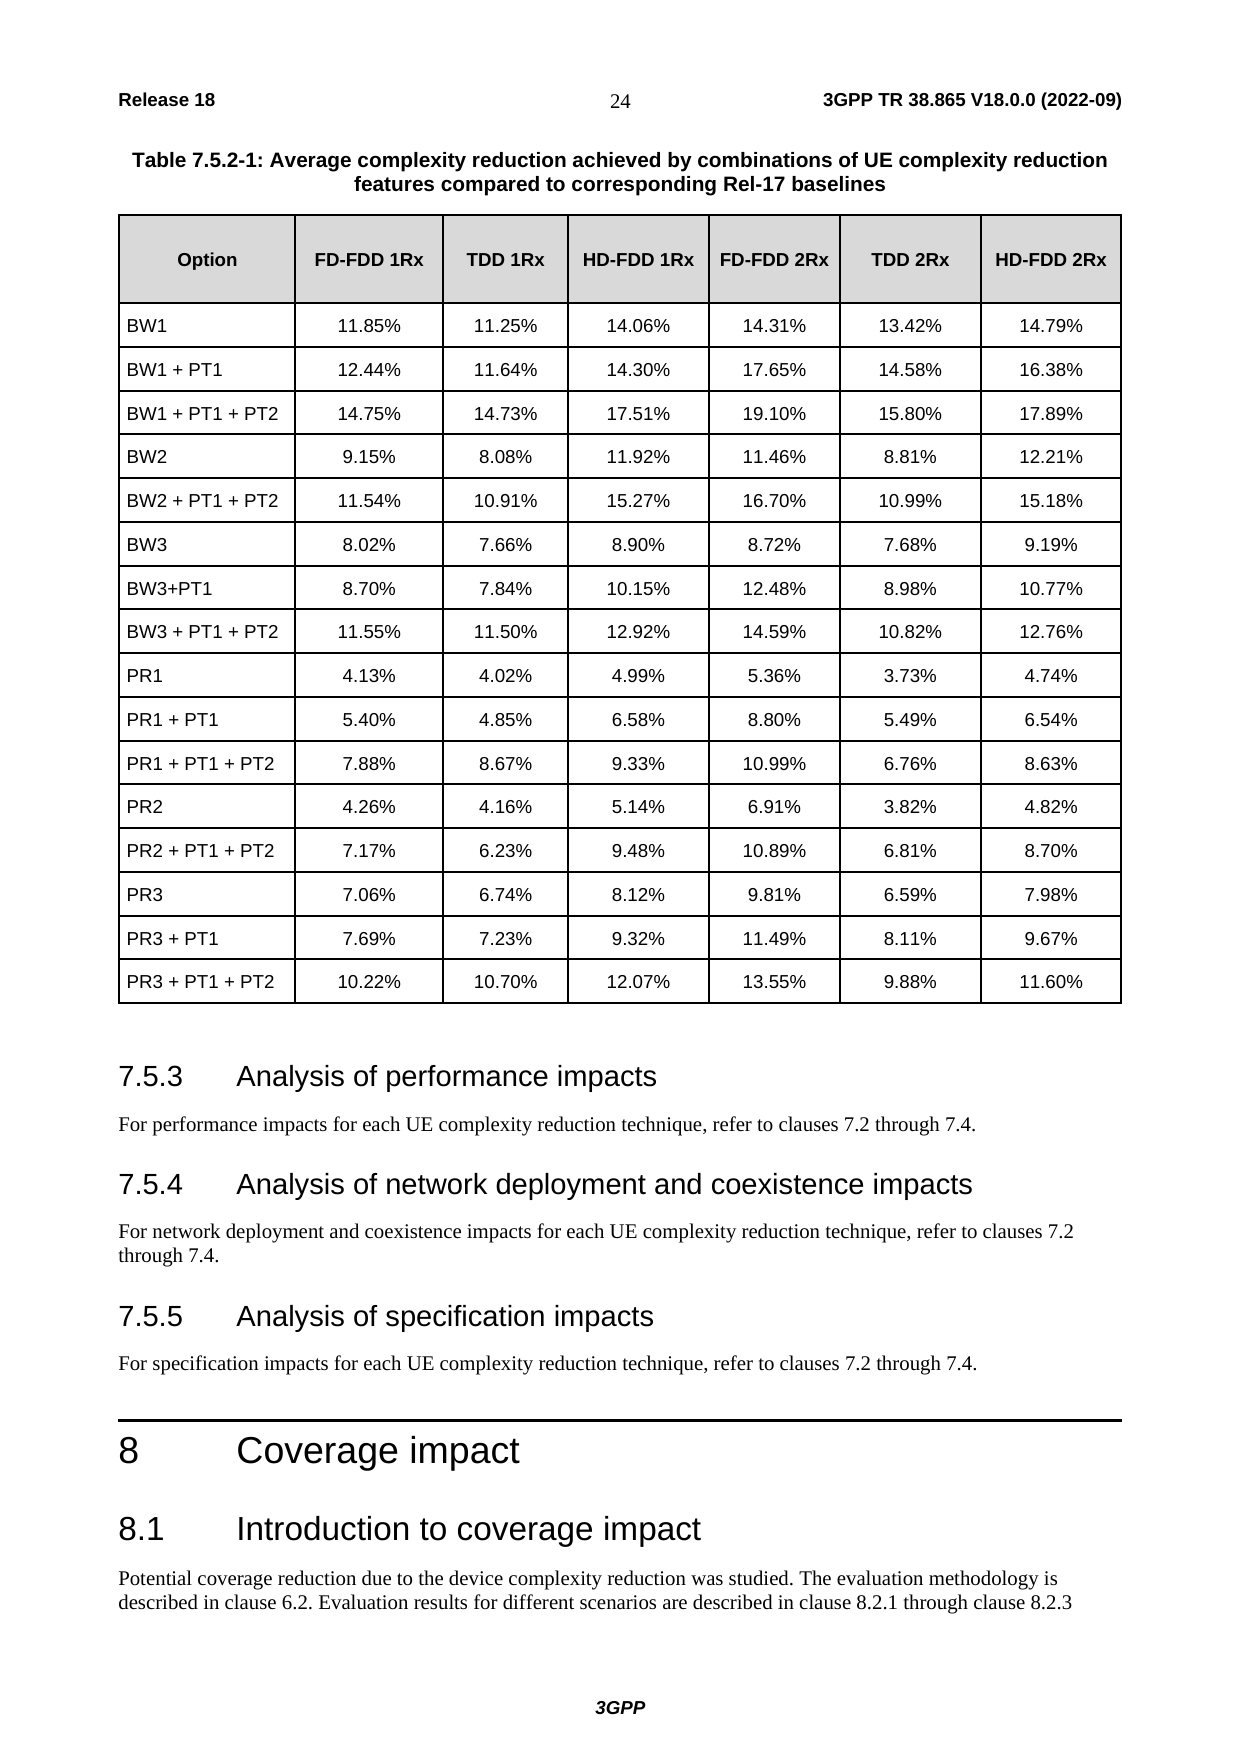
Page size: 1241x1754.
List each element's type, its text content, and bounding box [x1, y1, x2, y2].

table_cell 9.33% [569, 742, 708, 783]
table_cell 4.99% [569, 654, 708, 696]
table_cell 7.98% [982, 873, 1120, 914]
table_cell PR3 + PT1 [120, 917, 294, 958]
table_cell 15.80% [841, 392, 980, 433]
table_cell 14.59% [710, 610, 839, 652]
table_cell 8.63% [982, 742, 1120, 783]
table_cell BW3+PT1 [120, 567, 294, 608]
table_cell PR3 + PT1 + PT2 [120, 960, 294, 1002]
text For network deployment and coexistence impacts for each UE complexity reduction technique, refer to clauses 7.2 through 7.4. [118, 1219, 1122, 1267]
subtitle 7.5.3 Analysis of performance impacts [118, 1059, 1122, 1093]
table_header HD-FDD 1Rx [569, 216, 708, 302]
table_cell 6.74% [444, 873, 567, 914]
table_cell 8.72% [710, 523, 839, 564]
table_header TDD 1Rx [444, 216, 567, 302]
subtitle 8 Coverage impact [118, 1422, 1122, 1471]
table_cell 10.22% [296, 960, 442, 1002]
table_cell 8.70% [296, 567, 442, 608]
table_cell 8.70% [982, 829, 1120, 871]
table_cell BW1 + PT1 + PT2 [120, 392, 294, 433]
table_cell 10.77% [982, 567, 1120, 608]
table_cell 4.74% [982, 654, 1120, 696]
table_cell 12.21% [982, 435, 1120, 477]
table_cell 8.02% [296, 523, 442, 564]
table_cell 3.73% [841, 654, 980, 696]
table_cell 9.88% [841, 960, 980, 1002]
table_cell 9.67% [982, 917, 1120, 958]
table_cell BW1 [120, 304, 294, 346]
table_cell 7.84% [444, 567, 567, 608]
subtitle 7.5.4 Analysis of network deployment and coexistence impacts [118, 1167, 1122, 1201]
table_cell BW3 + PT1 + PT2 [120, 610, 294, 652]
table_cell 9.81% [710, 873, 839, 914]
table_cell BW2 [120, 435, 294, 477]
table_cell BW2 + PT1 + PT2 [120, 479, 294, 521]
table_cell 3.82% [841, 785, 980, 827]
table_cell 7.17% [296, 829, 442, 871]
table_cell 8.12% [569, 873, 708, 914]
table_cell PR1 + PT1 [120, 698, 294, 739]
table_cell 6.91% [710, 785, 839, 827]
table_cell 6.59% [841, 873, 980, 914]
table_cell 17.65% [710, 348, 839, 389]
table_cell 14.75% [296, 392, 442, 433]
table_cell 11.64% [444, 348, 567, 389]
table_cell 15.18% [982, 479, 1120, 521]
table_cell 12.48% [710, 567, 839, 608]
table_cell 15.27% [569, 479, 708, 521]
table_header FD-FDD 1Rx [296, 216, 442, 302]
table_cell 9.19% [982, 523, 1120, 564]
table_cell 11.46% [710, 435, 839, 477]
table_cell 11.60% [982, 960, 1120, 1002]
table_cell 6.58% [569, 698, 708, 739]
table_cell 10.70% [444, 960, 567, 1002]
table_cell 5.14% [569, 785, 708, 827]
table_cell 8.90% [569, 523, 708, 564]
table_cell BW3 [120, 523, 294, 564]
table_cell 4.85% [444, 698, 567, 739]
table_cell 8.80% [710, 698, 839, 739]
table_cell 14.30% [569, 348, 708, 389]
table_cell 4.16% [444, 785, 567, 827]
table_cell 8.67% [444, 742, 567, 783]
table_cell 12.44% [296, 348, 442, 389]
text For specification impacts for each UE complexity reduction technique, refer to clauses 7.2 through 7.4. [118, 1351, 1122, 1375]
table_cell 14.73% [444, 392, 567, 433]
table_cell 11.85% [296, 304, 442, 346]
table_cell 10.99% [710, 742, 839, 783]
text Table 7.5.2-1: Average complexity reduction achieved by combinations of UE complexity reduction features compared to corresponding Rel-17 baselines [118, 147, 1122, 195]
table_cell 10.15% [569, 567, 708, 608]
table_cell 7.66% [444, 523, 567, 564]
table_cell 11.25% [444, 304, 567, 346]
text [118, 1566, 1122, 1614]
table_cell BW1 + PT1 [120, 348, 294, 389]
table_cell 4.82% [982, 785, 1120, 827]
subtitle 7.5.5 Analysis of specification impacts [118, 1299, 1122, 1332]
table_cell 10.89% [710, 829, 839, 871]
table_header FD-FDD 2Rx [710, 216, 839, 302]
table_cell PR3 [120, 873, 294, 914]
table_cell 11.92% [569, 435, 708, 477]
table_cell 5.40% [296, 698, 442, 739]
table_cell 11.50% [444, 610, 567, 652]
table_cell 7.88% [296, 742, 442, 783]
table_cell 10.82% [841, 610, 980, 652]
table_cell 11.49% [710, 917, 839, 958]
table_cell 9.32% [569, 917, 708, 958]
table_cell 6.23% [444, 829, 567, 871]
table_cell 4.02% [444, 654, 567, 696]
table_cell 9.15% [296, 435, 442, 477]
table_cell 11.54% [296, 479, 442, 521]
table_cell 6.54% [982, 698, 1120, 739]
table_cell PR1 [120, 654, 294, 696]
table_cell PR2 + PT1 + PT2 [120, 829, 294, 871]
table_cell 7.23% [444, 917, 567, 958]
table_cell 5.49% [841, 698, 980, 739]
table_cell 6.76% [841, 742, 980, 783]
table_cell 12.92% [569, 610, 708, 652]
table_cell 5.36% [710, 654, 839, 696]
table_cell 7.06% [296, 873, 442, 914]
table_cell 13.42% [841, 304, 980, 346]
table_header TDD 2Rx [841, 216, 980, 302]
table_header HD-FDD 2Rx [982, 216, 1120, 302]
table_cell 4.13% [296, 654, 442, 696]
table_cell 12.07% [569, 960, 708, 1002]
text For performance impacts for each UE complexity reduction technique, refer to clauses 7.2 through 7.4. [118, 1112, 1122, 1136]
table_cell 19.10% [710, 392, 839, 433]
table_cell 16.70% [710, 479, 839, 521]
table_cell 7.68% [841, 523, 980, 564]
table_cell 14.79% [982, 304, 1120, 346]
table_cell 11.55% [296, 610, 442, 652]
table_cell 10.99% [841, 479, 980, 521]
table_cell PR2 [120, 785, 294, 827]
table_cell 17.51% [569, 392, 708, 433]
table_cell 10.91% [444, 479, 567, 521]
table_cell 8.08% [444, 435, 567, 477]
table_cell 14.58% [841, 348, 980, 389]
table_cell 8.11% [841, 917, 980, 958]
table_cell 4.26% [296, 785, 442, 827]
table_cell 9.48% [569, 829, 708, 871]
table_cell 12.76% [982, 610, 1120, 652]
table_cell 13.55% [710, 960, 839, 1002]
table_cell 8.81% [841, 435, 980, 477]
table_cell 14.31% [710, 304, 839, 346]
table_cell 8.98% [841, 567, 980, 608]
table_cell 14.06% [569, 304, 708, 346]
table_cell PR1 + PT1 + PT2 [120, 742, 294, 783]
table_cell 16.38% [982, 348, 1120, 389]
table_cell 17.89% [982, 392, 1120, 433]
table_cell 6.81% [841, 829, 980, 871]
table_cell 7.69% [296, 917, 442, 958]
table_header Option [120, 216, 294, 302]
subtitle 8.1 Introduction to coverage impact [118, 1509, 1122, 1547]
